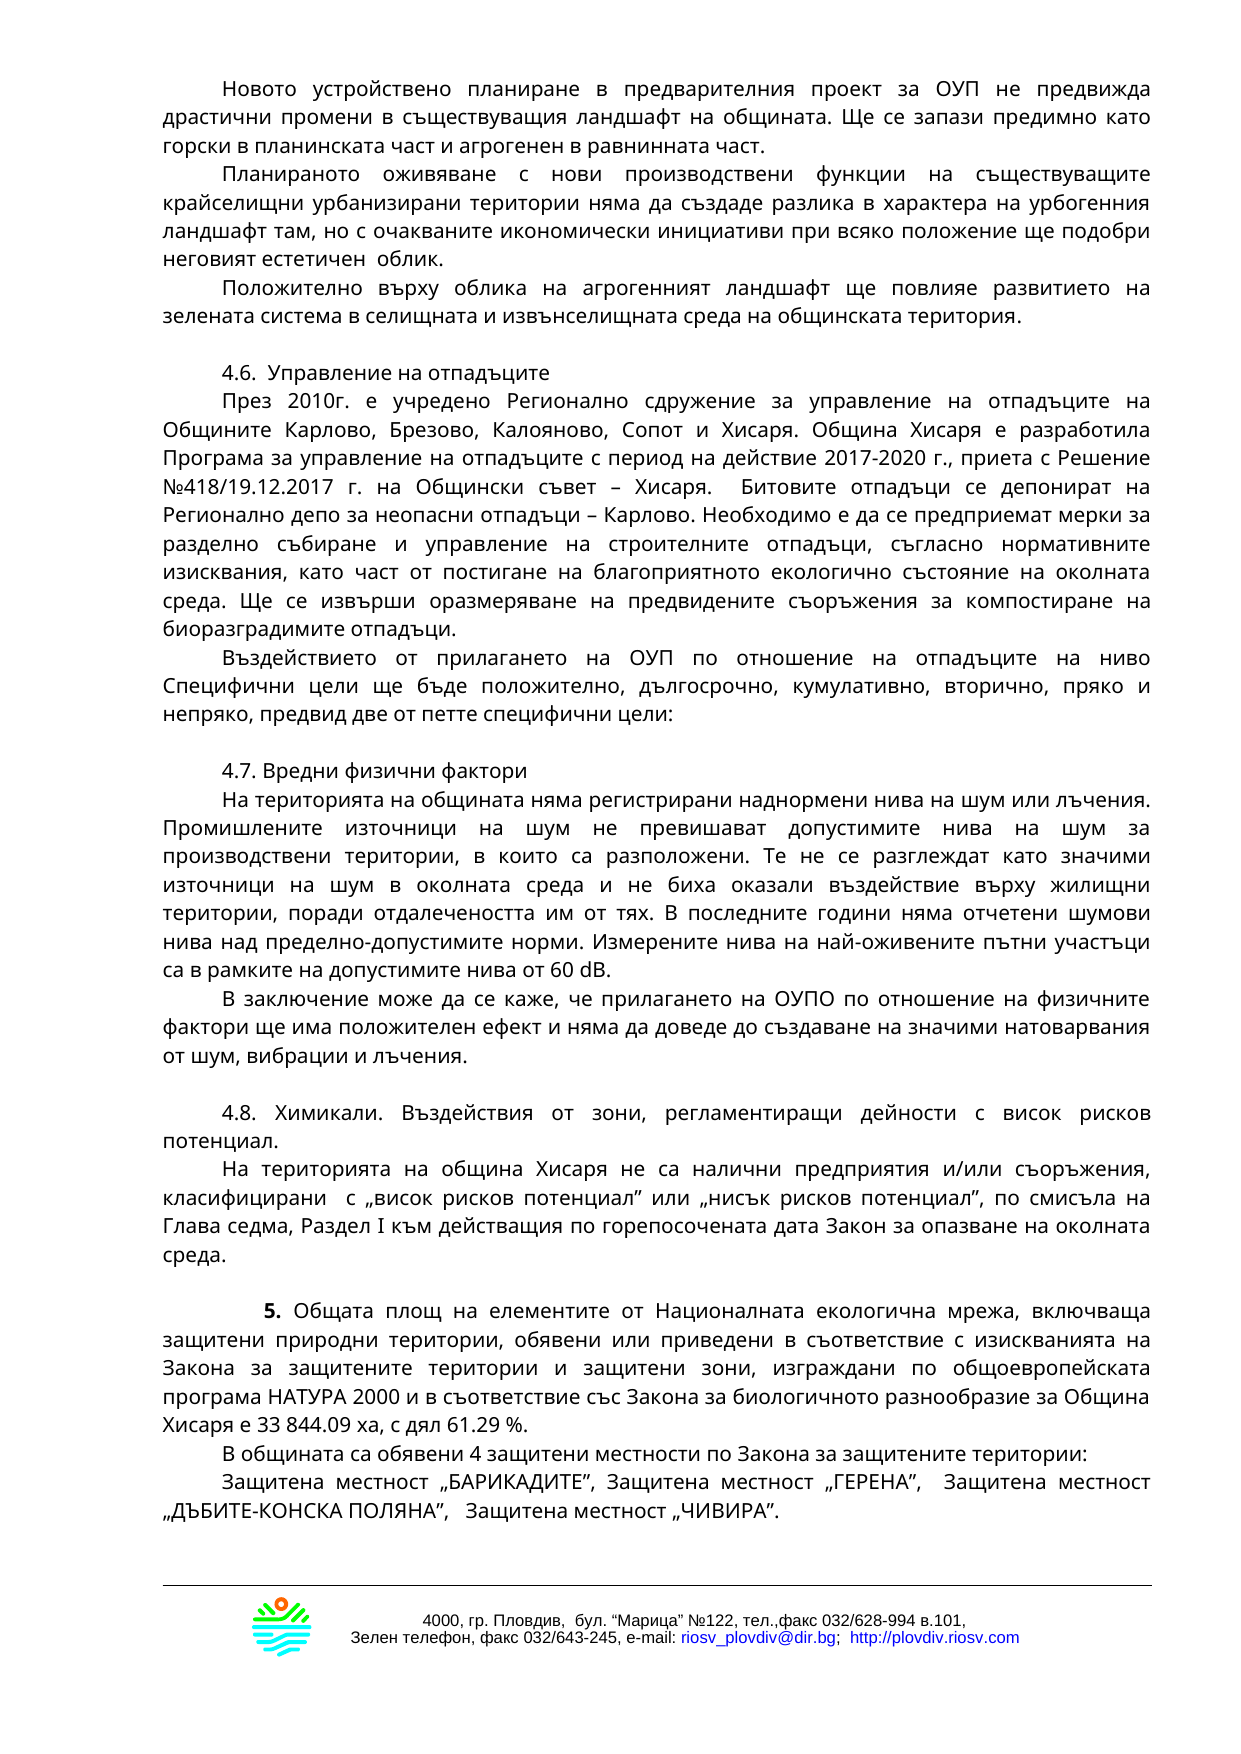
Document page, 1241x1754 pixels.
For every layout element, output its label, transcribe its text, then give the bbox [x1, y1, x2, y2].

text 4.8. Химикали. Въздействия от зони, регламентиращи дейности с висок рисков потенциал. [162, 1098, 1152, 1154]
text На територията на община Хисаря не са налични предприятия и/или съоръжения, класифицирани с „висок рисков потенциал” или „нисък рисков потенциал”, по смисъла на Глава седма, Раздел I към действащия по горепосочената дата Закон за опазване на околната среда. [162, 1154, 1152, 1268]
text 4.6. Управление на отпадъците [162, 358, 1152, 387]
text В заключение може да се каже, че прилагането на ОУПО по отношение на физичните фактори ще има положителен ефект и няма да доведе до създаване на значими натоварвания от шум, вибрации и лъчения. [162, 984, 1152, 1069]
text Новото устройствено планиране в предварителния проект за ОУП не предвижда драстични промени в съществуващия ландшафт на общината. Ще се запази предимно като горски в планинската част и агрогенен в равнинната част. [162, 74, 1152, 159]
text Планираното оживяване с нови производствени функции на съществуващите крайселищни урбанизирани територии няма да създаде разлика в характера на урбогенния ландшафт там, но с очакваните икономически инициативи при всяко положение ще подобри неговият естетичен облик. [162, 159, 1152, 273]
text В общината са обявени 4 защитени местности по Закона за защитените територии: [162, 1439, 1152, 1467]
text 5. Общата площ на елементите от Националната екологична мрежа, включваща защитени природни територии, обявени или приведени в съответствие с изискванията на Закона за защитените територии и защитени зони, изграждани по общоевропейската програма НАТУРА 2000 и в съответствие със Закона за биологичното разнообразие за Община Хисаря е 33 844.09 ха, с дял 61.29 %. [162, 1297, 1152, 1439]
text 4.7. Вредни физични фактори [162, 756, 1152, 785]
text През 2010г. е учредено Регионално сдружение за управление на отпадъците на Общините Карлово, Брезово, Калояново, Сопот и Хисаря. Община Хисаря е разработила Програма за управление на отпадъците с период на действие 2017-2020 г., приета с Решение №418/19.12.2017 г. на Общински съвет – Хисаря. Битовите отпадъци се депонират на Регионално депо за неопасни отпадъци – Карлово. Необходимо е да се предприемат мерки за разделно събиране и управление на строителните отпадъци, съгласно нормативните изисквания, като част от постигане на благоприятното екологично състояние на околната среда. Ще се извърши оразмеряване на предвидените съоръжения за компостиране на биоразградимите отпадъци. [162, 387, 1152, 643]
text Положително върху облика на агрогенният ландшафт ще повлияе развитието на зелената система в селищната и извънселищната среда на общинската територия. [162, 273, 1152, 330]
text На територията на общината няма регистрирани наднормени нива на шум или лъчения. Промишлените източници на шум не превишават допустимите нива на шум за производствени територии, в които са разположени. Те не се разглеждат като значими източници на шум в околната среда и не биха оказали въздействие върху жилищни територии, поради отдалечеността им от тях. В последните години няма отчетени шумови нива над пределно-допустимите норми. Измерените нива на най-оживените пътни участъци са в рамките на допустимите нива от 60 dB. [162, 785, 1152, 984]
text Въздействието от прилагането на ОУП по отношение на отпадъците на ниво Специфични цели ще бъде положително, дългосрочно, кумулативно, вторично, пряко и непряко, предвид две от петте специфични цели: [162, 643, 1152, 728]
text Защитена местност „БАРИКАДИТЕ”, Защитена местност „ГЕРЕНА”, Защитена местност „ДЪБИТЕ-КОНСКА ПОЛЯНА”, Защитена местност „ЧИВИРА”. [162, 1467, 1152, 1524]
